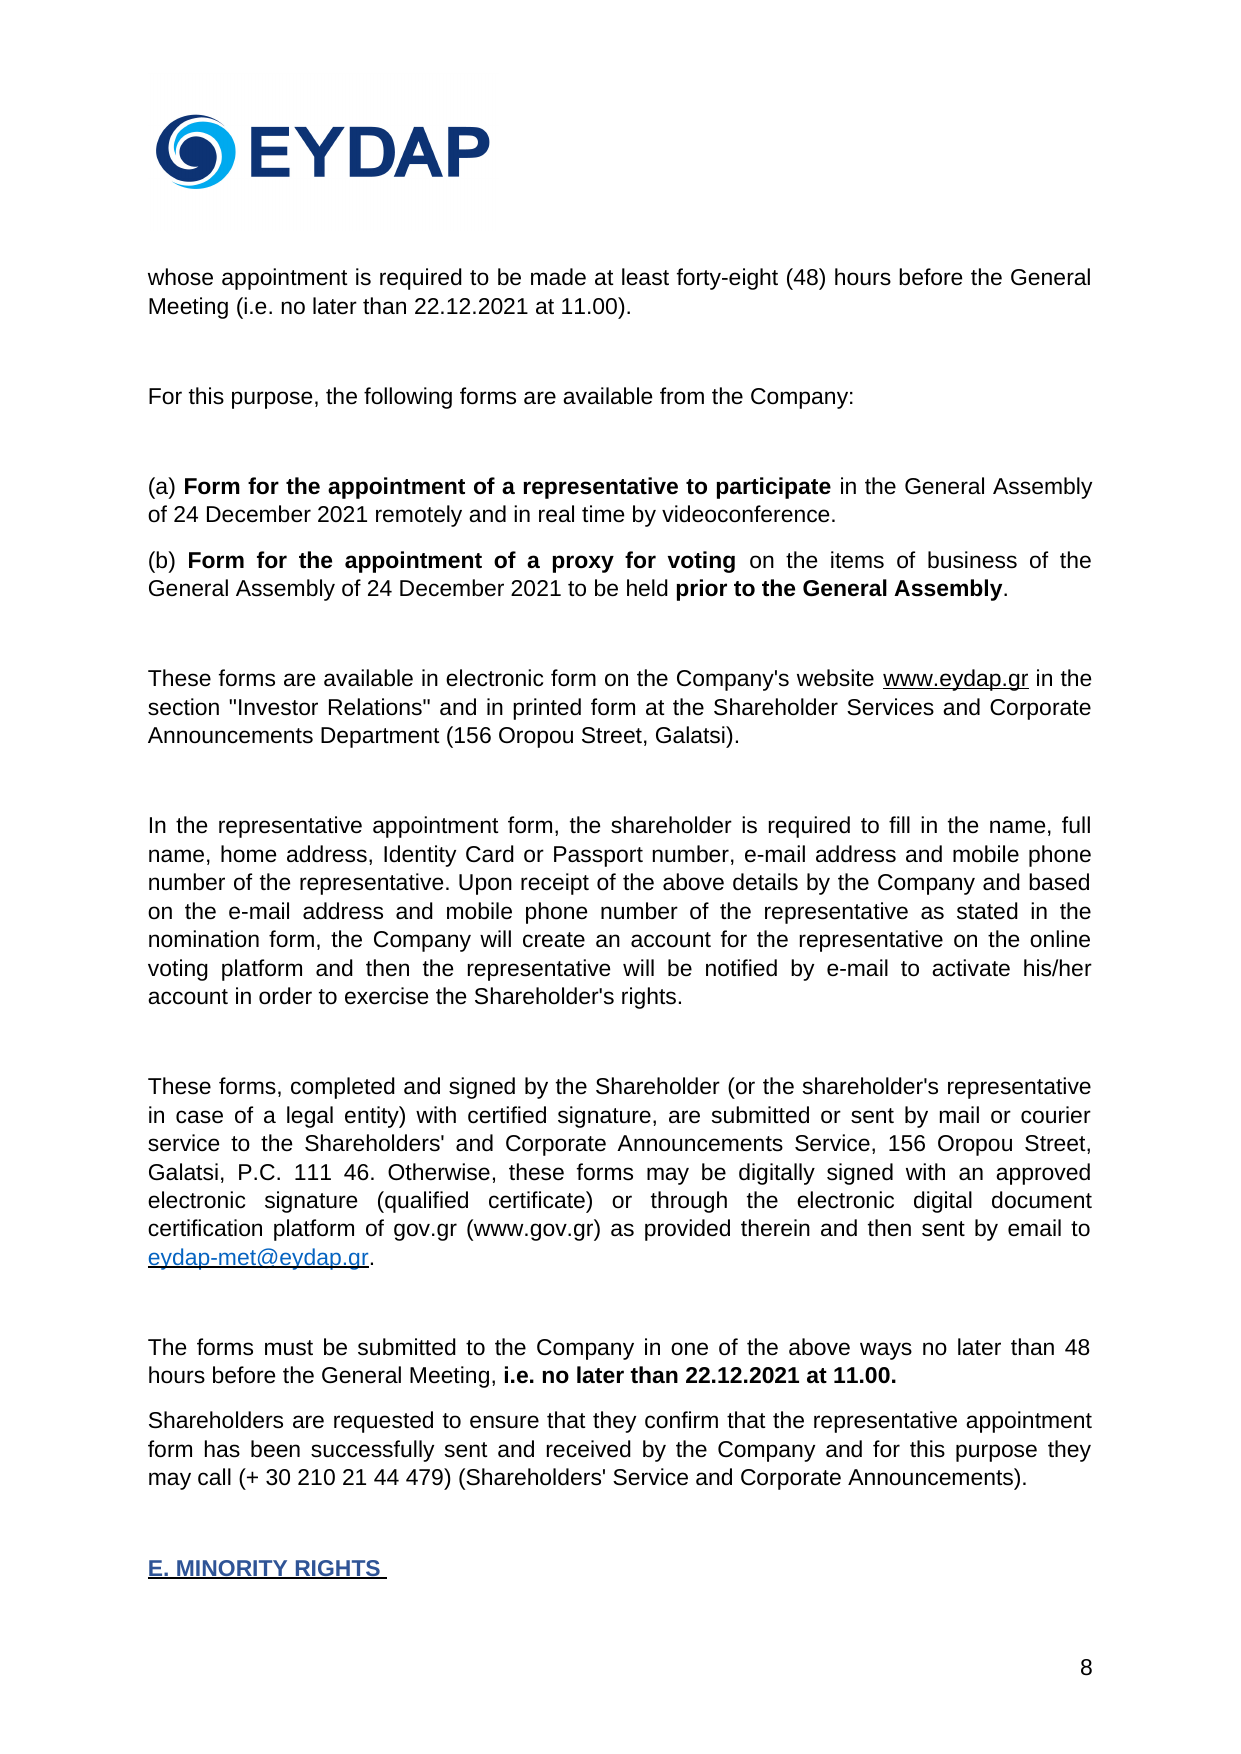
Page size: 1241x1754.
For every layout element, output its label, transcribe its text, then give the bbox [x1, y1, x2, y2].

picture [147, 73, 499, 231]
text In the representative appointment form, the shareholder is required to fill in the name, full name, home address, Identity Card or Passport number, e-mail address and mobile phone number of the representative. Upon receipt of the above details by the Company and based on the e-mail address and mobile phone number of the representative as stated in the nomination form, the Company will create an account for the representative on the online voting platform and then the representative will be notified by e-mail to activate his/her account in order to exercise the Shareholder's rights. [148, 812, 1092, 1009]
text Shareholders are requested to ensure that they confirm that the representative appointment form has been successfully sent and received by the Company and for this purpose they may call (+ 30 210 21 44 479) (Shareholders' Service and Corporate Announcements). [148, 1407, 1092, 1491]
text Ε. MINORITY RIGHTS [148, 1554, 1092, 1581]
text (a) Form for the appointment of a representative to participate in the General Assembly of 24 December 2021 remotely and in real time by videoconference. [148, 473, 1092, 528]
text These forms are available in electronic form on the Company's website www.eydap.gr in the section "Investor Relations" and in printed form at the Shareholder Services and Corporate Announcements Department (156 Oropou Street, Galatsi). [148, 665, 1092, 748]
text These forms, completed and signed by the Shareholder (or the shareholder's representative in case of a legal entity) with certified signature, are submitted or sent by mail or courier service to the Shareholders' and Corporate Announcements Service, 156 Oropou Street, Galatsi, P.C. 111 46. Otherwise, these forms may be digitally signed with an approved electronic signature (qualified certificate) or through the electronic digital document certification platform of gov.gr (www.gov.gr) as provided therein and then sent by email to eydap-met@eydap.gr. [148, 1073, 1092, 1270]
text (b) Form for the appointment of a proxy for voting on the items of business of the General Assembly of 24 December 2021 to be held prior to the General Assembly. [148, 547, 1092, 601]
text For this purpose, the following forms are available from the Company: [148, 383, 1092, 409]
text The forms must be submitted to the Company in one of the above ways no later than 48 hours before the General Meeting, i.e. no later than 22.12.2021 at 11.00. [148, 1334, 1092, 1389]
